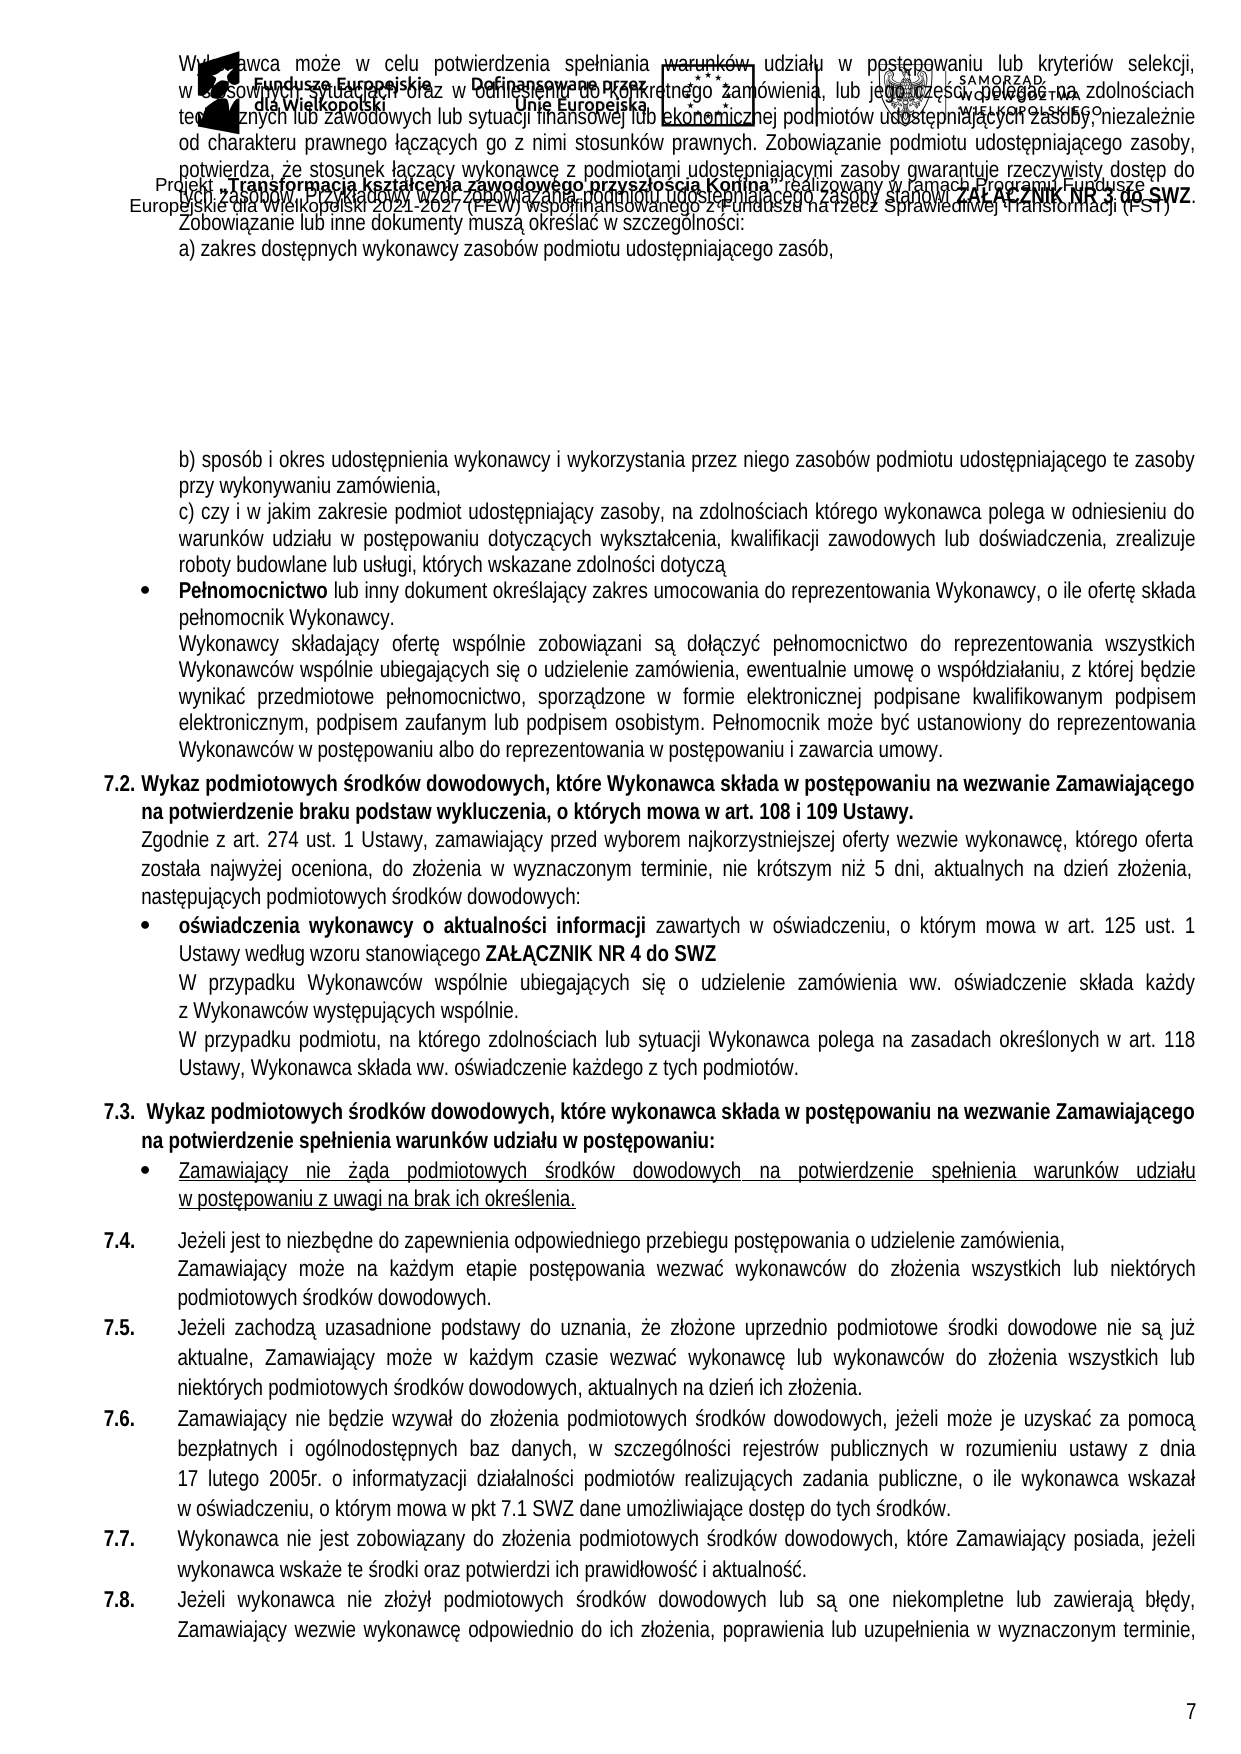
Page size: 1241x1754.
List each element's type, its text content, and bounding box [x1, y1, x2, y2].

text W przypadku podmiotu, na którego zdolnościach lub sytuacji Wykonawca polega na zasadach określonych w art. 118 Ustawy, Wykonawca składa ww. oświadczenie każdego z tych podmiotów. [178, 1026, 1196, 1080]
text c) czy i w jakim zakresie podmiot udostępniający zasoby, na zdolnościach którego wykonawca polega w odniesieniu do warunków udziału w postępowaniu dotyczących wykształcenia, kwalifikacji zawodowych lub doświadczenia, zrealizuje roboty budowlane lub usługi, których wskazane zdolności dotyczą [179, 498, 1196, 577]
list Pełnomocnictwo lub inny dokument określający zakres umocowania do reprezentowania Wykonawcy, o ile ofertę składa pełnomocnik Wykonawcy. [141, 577, 1196, 630]
list Wykonawca nie jest zobowiązany do złożenia podmiotowych środków dowodowych, które Zamawiający posiada, jeżeli wykonawca wskaże te środki oraz potwierdzi ich prawidłowość i aktualność. [103, 1525, 1196, 1582]
list Wykonawcy składający ofertę wspólnie zobowiązani są dołączyć pełnomocnictwo do reprezentowania wszystkich Wykonawców wspólnie ubiegających się o udzielenie zamówienia, ewentualnie umowę o współdziałaniu, z której będzie wynikać przedmiotowe pełnomocnictwo, sporządzone w formie elektronicznej podpisane kwalifikowanym podpisem elektronicznym, podpisem zaufanym lub podpisem osobistym. Pełnomocnik może być ustanowiony do reprezentowania Wykonawców w postępowaniu albo do reprezentowania w postępowaniu i zawarcia umowy. [178, 630, 1196, 762]
list oświadczenia wykonawcy o aktualności informacji zawartych w oświadczeniu, o którym mowa w art. 125 ust. 1 Ustawy według wzoru stanowiącego ZAŁĄCZNIK NR 4 do SWZ [141, 912, 1196, 967]
text a) zakres dostępnych wykonawcy zasobów podmiotu udostępniającego zasób, [179, 235, 1196, 261]
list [103, 1586, 1196, 1642]
list Wykaz podmiotowych środków dowodowych, które wykonawca składa w postępowaniu na wezwanie Zamawiającego na potwierdzenie spełnienia warunków udziału w postępowaniu: [104, 1098, 1196, 1154]
text Zgodnie z art. 274 ust. 1 Ustawy, zamawiający przed wyborem najkorzystniejszej oferty wezwie wykonawcę, którego oferta została najwyżej oceniona, do złożenia w wyznaczonym terminie, nie krótszym niż 5 dni, aktualnych na dzień złożenia, następujących podmiotowych środków dowodowych: [141, 826, 1194, 910]
list Wykaz podmiotowych środków dowodowych, które Wykonawca składa w postępowaniu na wezwanie Zamawiającego na potwierdzenie braku podstaw wykluczenia, o których mowa w art. 108 i 109 Ustawy. [104, 769, 1196, 824]
list Zamawiający nie żąda podmiotowych środków dowodowych na potwierdzenie spełnienia warunków udziału w postępowaniu z uwagi na brak ich określenia. [141, 1157, 1196, 1212]
list Jeżeli jest to niezbędne do zapewnienia odpowiedniego przebiegu postępowania o udzielenie zamówienia, [104, 1227, 1196, 1253]
text Zamawiający może na każdym etapie postępowania wezwać wykonawców do złożenia wszystkich lub niektórych podmiotowych środków dowodowych. [177, 1255, 1196, 1310]
text W przypadku Wykonawców wspólnie ubiegających się o udzielenie zamówienia ww. oświadczenie składa każdy z Wykonawców występujących wspólnie. [178, 969, 1196, 1023]
list Jeżeli zachodzą uzasadnione podstawy do uznania, że złożone uprzednio podmiotowe środki dowodowe nie są już aktualne, Zamawiający może w każdym czasie wezwać wykonawcę lub wykonawców do złożenia wszystkich lub niektórych podmiotowych środków dowodowych, aktualnych na dzień ich złożenia. [103, 1314, 1196, 1401]
text Wykonawca może w celu potwierdzenia spełniania warunków udziału w postępowaniu lub kryteriów selekcji, w stosownych sytuacjach oraz w odniesieniu do konkretnego zamówienia, lub jego części, polegać na zdolnościach technicznych lub zawodowych lub sytuacji finansowej lub ekonomicznej podmiotów udostępniających zasoby, niezależnie od charakteru prawnego łączących go z nimi stosunków prawnych. Zobowiązanie podmiotu udostępniającego zasoby, potwierdza, że stosunek łączący wykonawcę z podmiotami udostępniającymi zasoby gwarantuje rzeczywisty dostęp do tych zasobów. Przykładowy wzór zobowiązania podmiotu udostępniającego zasoby stanowi ZAŁĄCZNIK NR 3 do SWZ. Zobowiązanie lub inne dokumenty muszą określać w szczególności: [179, 50, 1196, 235]
list Zamawiający nie będzie wzywał do złożenia podmiotowych środków dowodowych, jeżeli może je uzyskać za pomocą bezpłatnych i ogólnodostępnych baz danych, w szczególności rejestrów publicznych w rozumieniu ustawy z dnia 17 lutego 2005r. o informatyzacji działalności podmiotów realizujących zadania publiczne, o ile wykonawca wskazał w oświadczeniu, o którym mowa w pkt 7.1 SWZ dane umożliwiające dostęp do tych środków. [103, 1404, 1196, 1522]
text b) sposób i okres udostępnienia wykonawcy i wykorzystania przez niego zasobów podmiotu udostępniającego te zasoby przy wykonywaniu zamówienia, [179, 446, 1196, 498]
